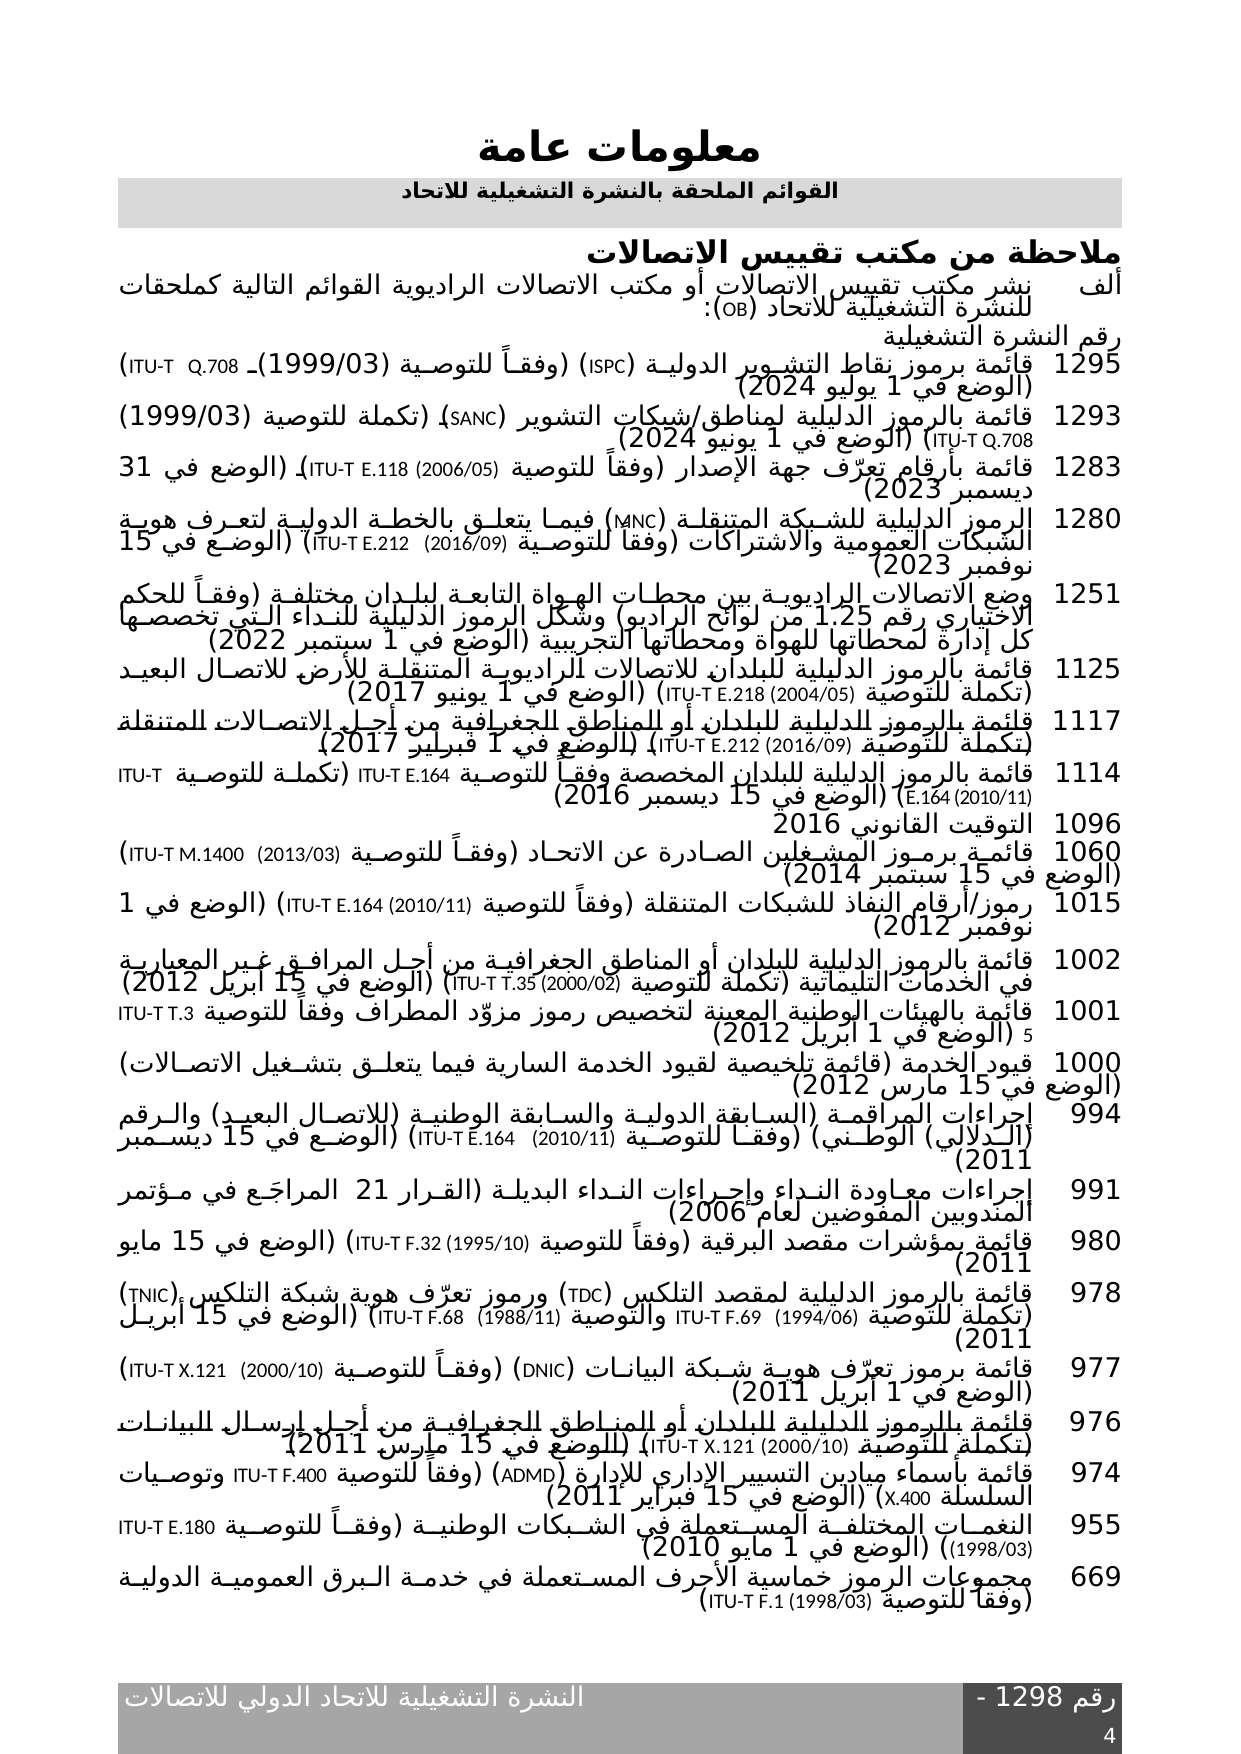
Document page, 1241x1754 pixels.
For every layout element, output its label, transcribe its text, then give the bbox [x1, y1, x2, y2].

text 991 إجراءات معاودة النداء وإجراءات النداء البديلة (القرار 21 المراجَع في مؤتمر المندوبين المفوضين لعام 2006) [118, 1180, 1122, 1228]
text 1125 قائمة بالرموز الدليلية للبلدان للاتصالات الراديوية المتنقلة للأرض للاتصال البعيد (تكملة للتوصية ITU-T E.218 (2004/05)) (الوضع في 1 يونيو 2017) [118, 660, 1122, 707]
text 978 قائمة بالرموز الدليلية لمقصد التلكس (TDC) ورموز تعرّف هوية شبكة التلكس (TNIC) (تكملة للتوصية ITU-T F.69 (1994/06) والتوصية ITU-T F.68 (1988/11)) (الوضع في 15 أبريل 2011) [118, 1283, 1122, 1354]
text 1117 قائمة بالرموز الدليلية للبلدان أو المناطق الجغرافية من أجل الاتصالات المتنقلة (تكملة للتوصية ITU-T E.212 (2016/09)) (الوضع في 1 فبراير 2017) [118, 712, 1122, 759]
text 1015 رموز/أرقام النفاذ للشبكات المتنقلة (وفقاً للتوصية ITU-T E.164 (2010/11)) (الوضع في 1 نوفمبر 2012) [118, 894, 1122, 941]
subtitle القوائم الملحقة بالنشرة التشغيلية للاتحاد [118, 178, 1122, 224]
text ألف نشر مكتب تقييس الاتصالات أو مكتب الاتصالات الراديوية القوائم التالية كملحقات للنشرة التشغيلية للاتحاد (OB): [118, 275, 1122, 323]
text 669 مجموعات الرموز خماسية الأحرف المستعملة في خدمة البرق العمومية الدولية (وفقاً للتوصية ITU-T F.1 (1998/03)) [118, 1567, 1122, 1614]
text 977 قائمة برموز تعرّف هوية شبكة البيانات (DNIC) (وفقاً للتوصية ITU-T X.121 (2000/10)) (الوضع في 1 أبريل 2011) [118, 1359, 1122, 1408]
text 1114 قائمة بالرموز الدليلية للبلدان المخصصة وفقاً للتوصية ITU-T E.164 (تكملة للتوصية ITU-T E.164 (2010/11)) (الوضع في 15 ديسمبر 2016) [118, 763, 1122, 811]
text 974 قائمة بأسماء ميادين التسيير الإداري للإدارة (ADMD) (وفقاً للتوصية ITU-T F.400 وتوصيات السلسلة X.400) (الوضع في 15 فبراير 2011) [118, 1464, 1122, 1511]
text 994 إجراءات المراقمة (السابقة الدولية والسابقة الوطنية (للاتصال البعيد) والرقم (الدلالي) الوطني) (وفقاً للتوصية ITU-T E.164 (2010/11)) (الوضع في 15 ديسمبر 2011) [118, 1105, 1122, 1176]
text ملاحظة من مكتب تقييس الاتصالات [118, 241, 1122, 269]
text 1002 قائمة بالرموز الدليلية للبلدان أو المناطق الجغرافية من أجل المرافق غير المعيارية في الخدمات التليماتية (تكملة للتوصية ITU-T T.35 (2000/02)) (الوضع في 15 أبريل 2012) [118, 946, 1122, 998]
text 1295 قائمة برموز نقاط التشوير الدولية (ISPC) (وفقاً للتوصية (1999/03) ITU-T Q.708) (الوضع في 1 يوليو 2024) [118, 355, 1122, 402]
text 1000 قيود الخدمة (قائمة تلخيصية لقيود الخدمة السارية فيما يتعلق بتشغيل الاتصالات) (الوضع في 15 مارس 2012) [118, 1053, 1122, 1101]
text رقم النشرة التشغيلية [1011, 327, 1122, 351]
text 980 قائمة بمؤشرات مقصد البرقية (وفقاً للتوصية ITU-T F.32 (1995/10)) (الوضع في 15 مايو 2011) [118, 1232, 1122, 1279]
text 1251 وضع الاتصالات الراديوية بين محطات الهواة التابعة لبلدان مختلفة (وفقاً للحكم الاختياري رقم 1.25 من لوائح الراديو) وشكل الرموز الدليلية للنداء التي تخصصها كل إدارة لمحطاتها للهواة ومحطاتها التجريبية (الوضع في 1 سبتمبر 2022) [118, 585, 1122, 656]
text 1293 قائمة بالرموز الدليلية لمناطق/شبكات التشوير (SANC) (تكملة للتوصية (1999/03) ITU-T Q.708) (الوضع في 1 يونيو 2024) [118, 406, 1122, 454]
text 1096 التوقيت القانوني 2016 [1003, 815, 1122, 838]
text 1283 قائمة بأرقام تعرّف جهة الإصدار (وفقاً للتوصية ITU-T E.118 (2006/05)) (الوضع في 31 ديسمبر 2023) [118, 458, 1122, 505]
subtitle معلومات عامة [687, 131, 1122, 169]
text 955 النغمات المختلفة المستعملة في الشبكات الوطنية (وفقاً للتوصية ITU-T E.180 (1998/03)) (الوضع في 1 مايو 2010) [118, 1516, 1122, 1563]
subtitle معلومات عامة [118, 131, 701, 169]
text 1096 التوقيت القانوني 2016 [118, 815, 1020, 838]
text 1001 قائمة بالهيئات الوطنية المعينة لتخصيص رموز مزوّد المطراف وفقاً للتوصية ITU-T T.35 (الوضع في 1 أبريل 2012) [118, 1002, 1122, 1049]
text 976 قائمة بالرموز الدليلية للبلدان أو المناطق الجغرافية من أجل إرسال البيانات (تكملة للتوصية ITU-T X.121 (2000/10)) (الوضع في 15 مارس 2011) [118, 1412, 1122, 1460]
text رقم النشرة التشغيلية [118, 327, 1056, 351]
text 1280 الرموز الدليلية للشبكة المتنقلة (MNC) فيما يتعلق بالخطة الدولية لتعرف هوية الشبكات العمومية والاشتراكات (وفقاً للتوصية ITU-T E.212 (2016/09)) (الوضع في 15 نوفمبر 2023) [118, 509, 1122, 581]
text 1060 قائمة برموز المشغلين الصادرة عن الاتحاد (وفقاً للتوصية ITU-T M.1400 (2013/03)) (الوضع في 15 سبتمبر 2014) [118, 842, 1122, 890]
